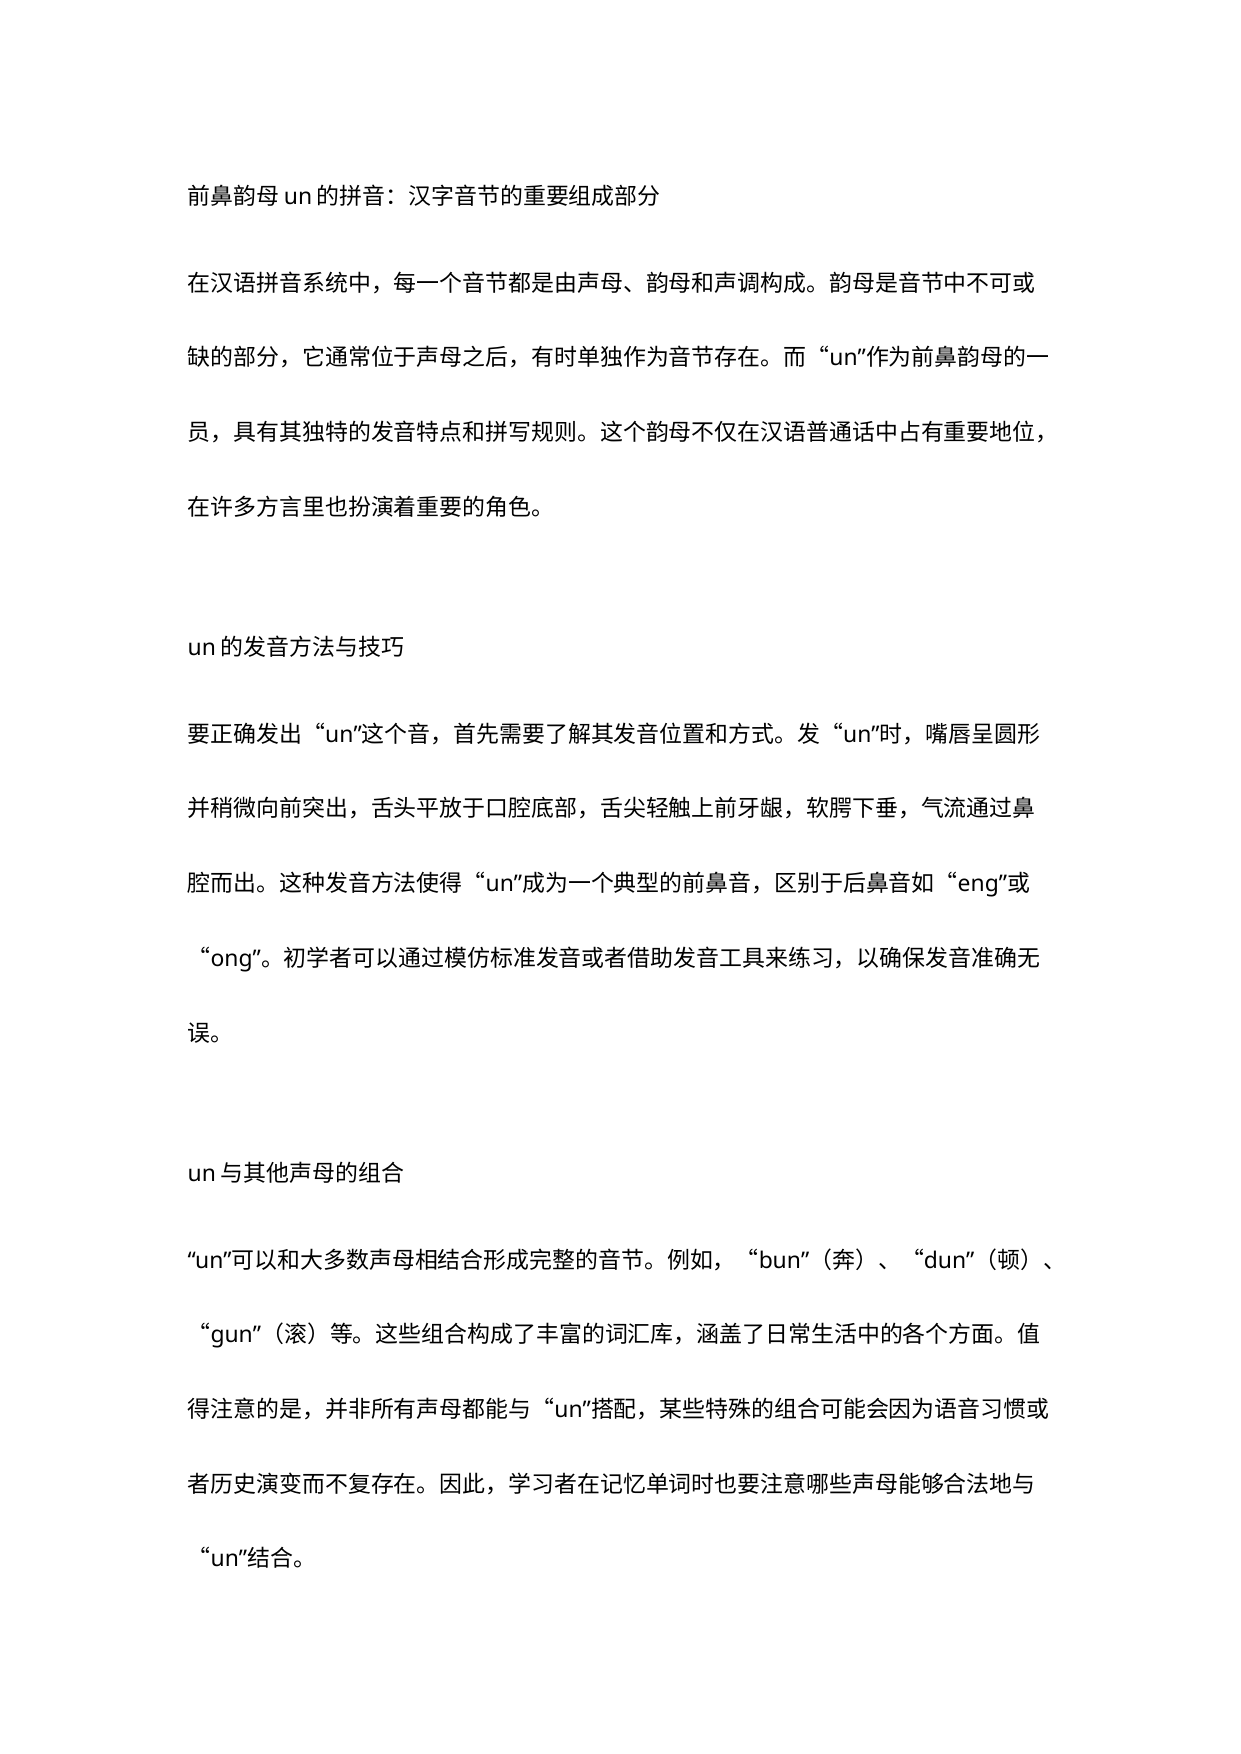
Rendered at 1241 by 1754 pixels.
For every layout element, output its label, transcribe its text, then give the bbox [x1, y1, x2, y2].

text 前鼻韵母un的拼音：汉字音节的重要组成部分 [187, 162, 1053, 227]
text “un”可以和大多数声母相结合形成完整的音节。例如，“bun”（奔）、“dun”（顿）、“gun”（滚）等。这些组合构成了丰富的词汇库，涵盖了日常生活中的各个方面。值得注意的是，并非所有声母都能与“un”搭配，某些特殊的组合可能会因为语音习惯或者历史演变而不复存在。因此，学习者在记忆单词时也要注意哪些声母能够合法地与“un”结合。 [187, 1226, 1053, 1589]
text 要正确发出“un”这个音，首先需要了解其发音位置和方式。发“un”时，嘴唇呈圆形并稍微向前突出，舌头平放于口腔底部，舌尖轻触上前牙龈，软腭下垂，气流通过鼻腔而出。这种发音方法使得“un”成为一个典型的前鼻音，区别于后鼻音如“eng”或“ong”。初学者可以通过模仿标准发音或者借助发音工具来练习，以确保发音准确无误。 [187, 700, 1053, 1063]
text un的发音方法与技巧 [187, 613, 1053, 678]
text un与其他声母的组合 [187, 1139, 1053, 1204]
text 在汉语拼音系统中，每一个音节都是由声母、韵母和声调构成。韵母是音节中不可或缺的部分，它通常位于声母之后，有时单独作为音节存在。而“un”作为前鼻韵母的一员，具有其独特的发音特点和拼写规则。这个韵母不仅在汉语普通话中占有重要地位，在许多方言里也扮演着重要的角色。 [187, 249, 1053, 538]
